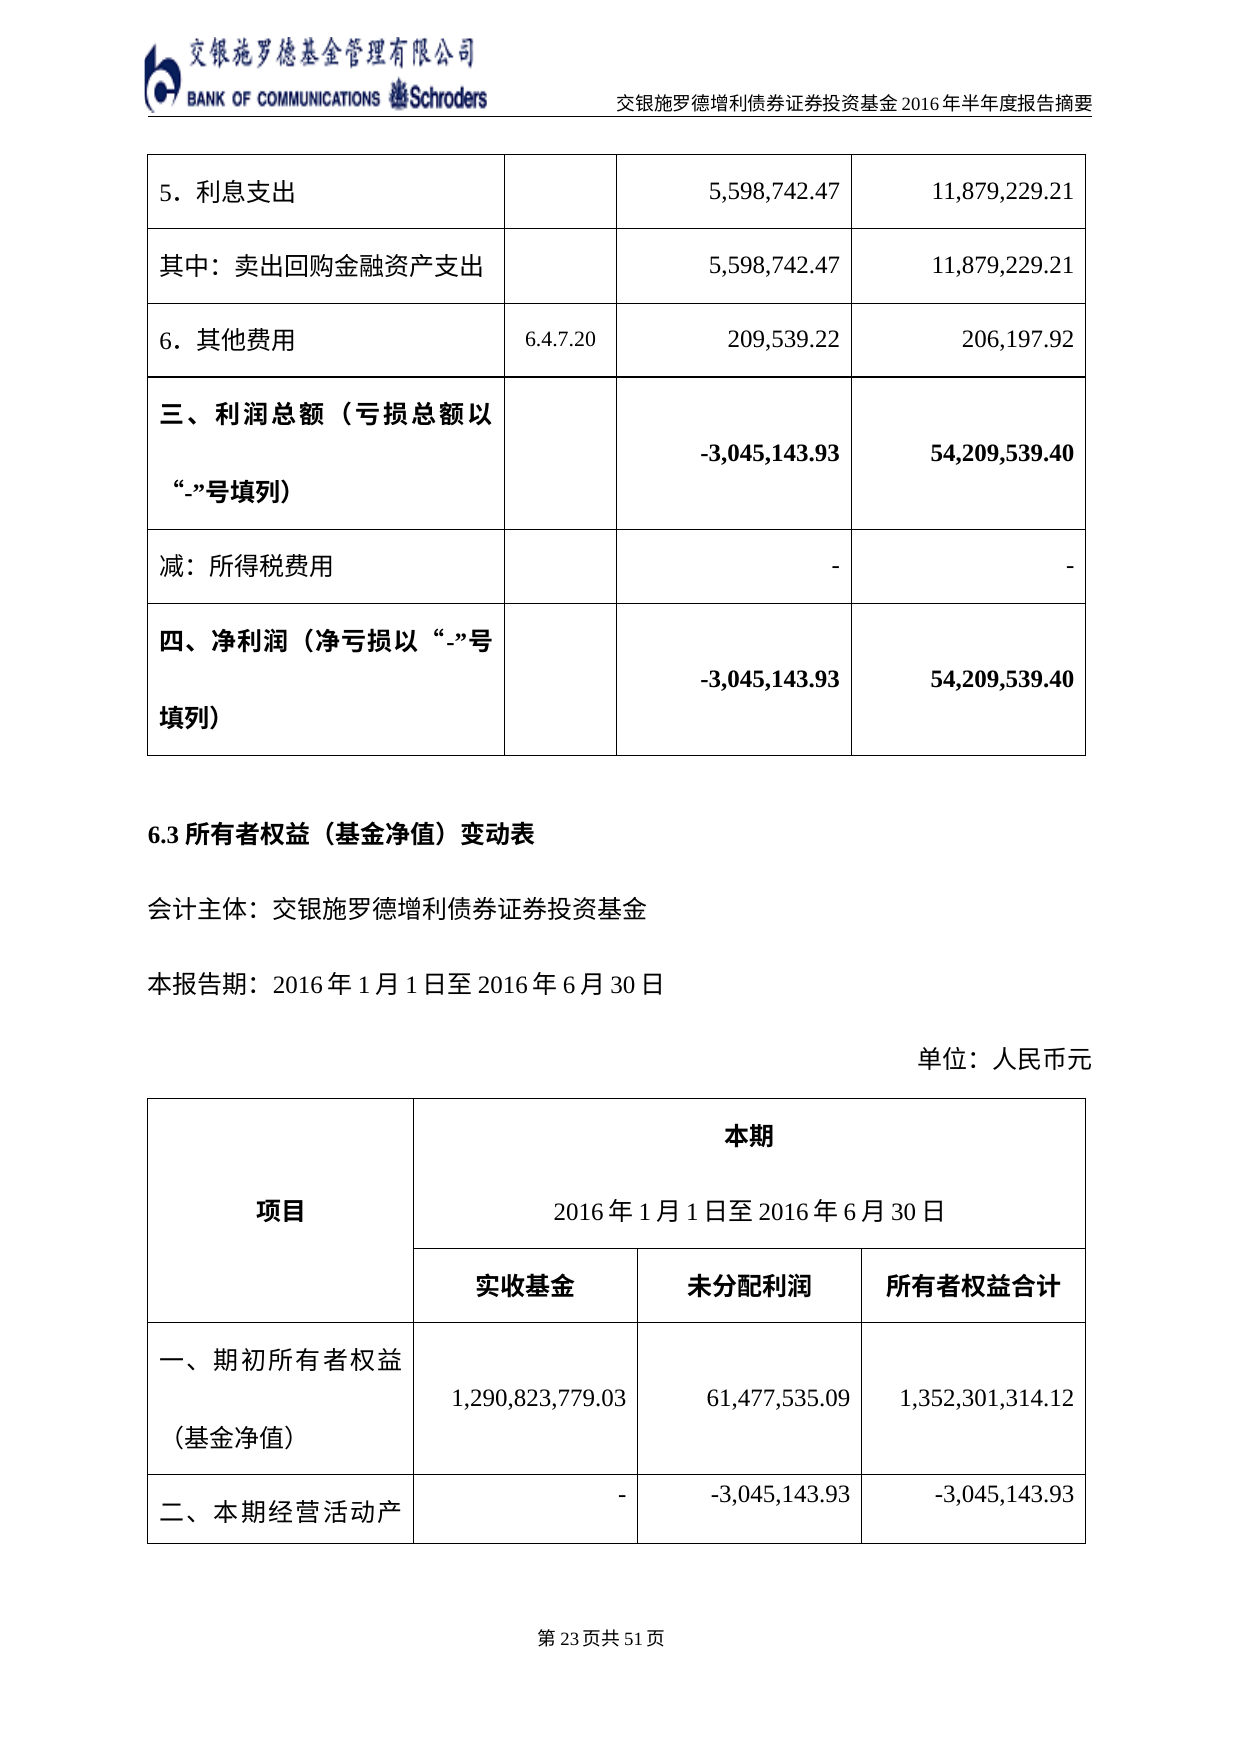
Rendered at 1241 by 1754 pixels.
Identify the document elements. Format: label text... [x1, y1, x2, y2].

table_cell [505, 530, 616, 602]
table_cell 54,209,539.40 [852, 604, 1085, 754]
table_cell 四、净利润（净亏损以“-”号填列） [148, 604, 504, 754]
text 会计主体：交银施罗德增利债券证券投资基金 [148, 875, 1092, 940]
subtitle 6.3 所有者权益（基金净值）变动表 [148, 800, 1092, 865]
table_cell -3,045,143.93 [617, 378, 851, 528]
table_cell [505, 604, 616, 754]
table_cell - [617, 530, 851, 602]
table_cell 5,598,742.47 [617, 155, 851, 228]
table_cell 11,879,229.21 [852, 229, 1085, 302]
table_cell [505, 378, 616, 528]
text 单位：人民币元 [149, 1025, 1092, 1090]
table_cell 所有者权益合计 [862, 1249, 1085, 1322]
table_cell 未分配利润 [638, 1249, 861, 1322]
table_cell 6.4.7.20 [505, 304, 616, 376]
table_cell 206,197.92 [852, 304, 1085, 376]
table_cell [148, 1475, 413, 1543]
table_cell -3,045,143.93 [638, 1475, 861, 1543]
table_cell - [414, 1475, 637, 1543]
table_cell 6．其他费用 [148, 304, 504, 376]
table_cell -3,045,143.93 [862, 1475, 1085, 1543]
table_cell 5．利息支出 [148, 155, 504, 228]
table_cell 209,539.22 [617, 304, 851, 376]
table_cell 三、利润总额（亏损总额以“-”号填列） [148, 378, 504, 528]
table_cell 11,879,229.21 [852, 155, 1085, 228]
table_cell 1,352,301,314.12 [862, 1323, 1085, 1474]
table_cell - [852, 530, 1085, 602]
table_cell [505, 229, 616, 302]
text 本报告期：2016年1月1日至2016年6月30日 [148, 950, 1092, 1015]
table_header 项目 [148, 1099, 413, 1322]
table_cell 一、期初所有者权益（基金净值） [148, 1323, 413, 1474]
picture [144, 37, 487, 113]
table_cell 5,598,742.47 [617, 229, 851, 302]
table_cell 实收基金 [414, 1249, 637, 1322]
table_cell [505, 155, 616, 228]
table_cell -3,045,143.93 [617, 604, 851, 754]
table_cell 61,477,535.09 [638, 1323, 861, 1474]
table_cell 1,290,823,779.03 [414, 1323, 637, 1474]
table_cell 减：所得税费用 [148, 530, 504, 602]
table_header 本期 2016年1月1日至2016年6月30日 [414, 1099, 1085, 1248]
table_cell 其中：卖出回购金融资产支出 [148, 229, 504, 302]
table_cell 54,209,539.40 [852, 378, 1085, 528]
